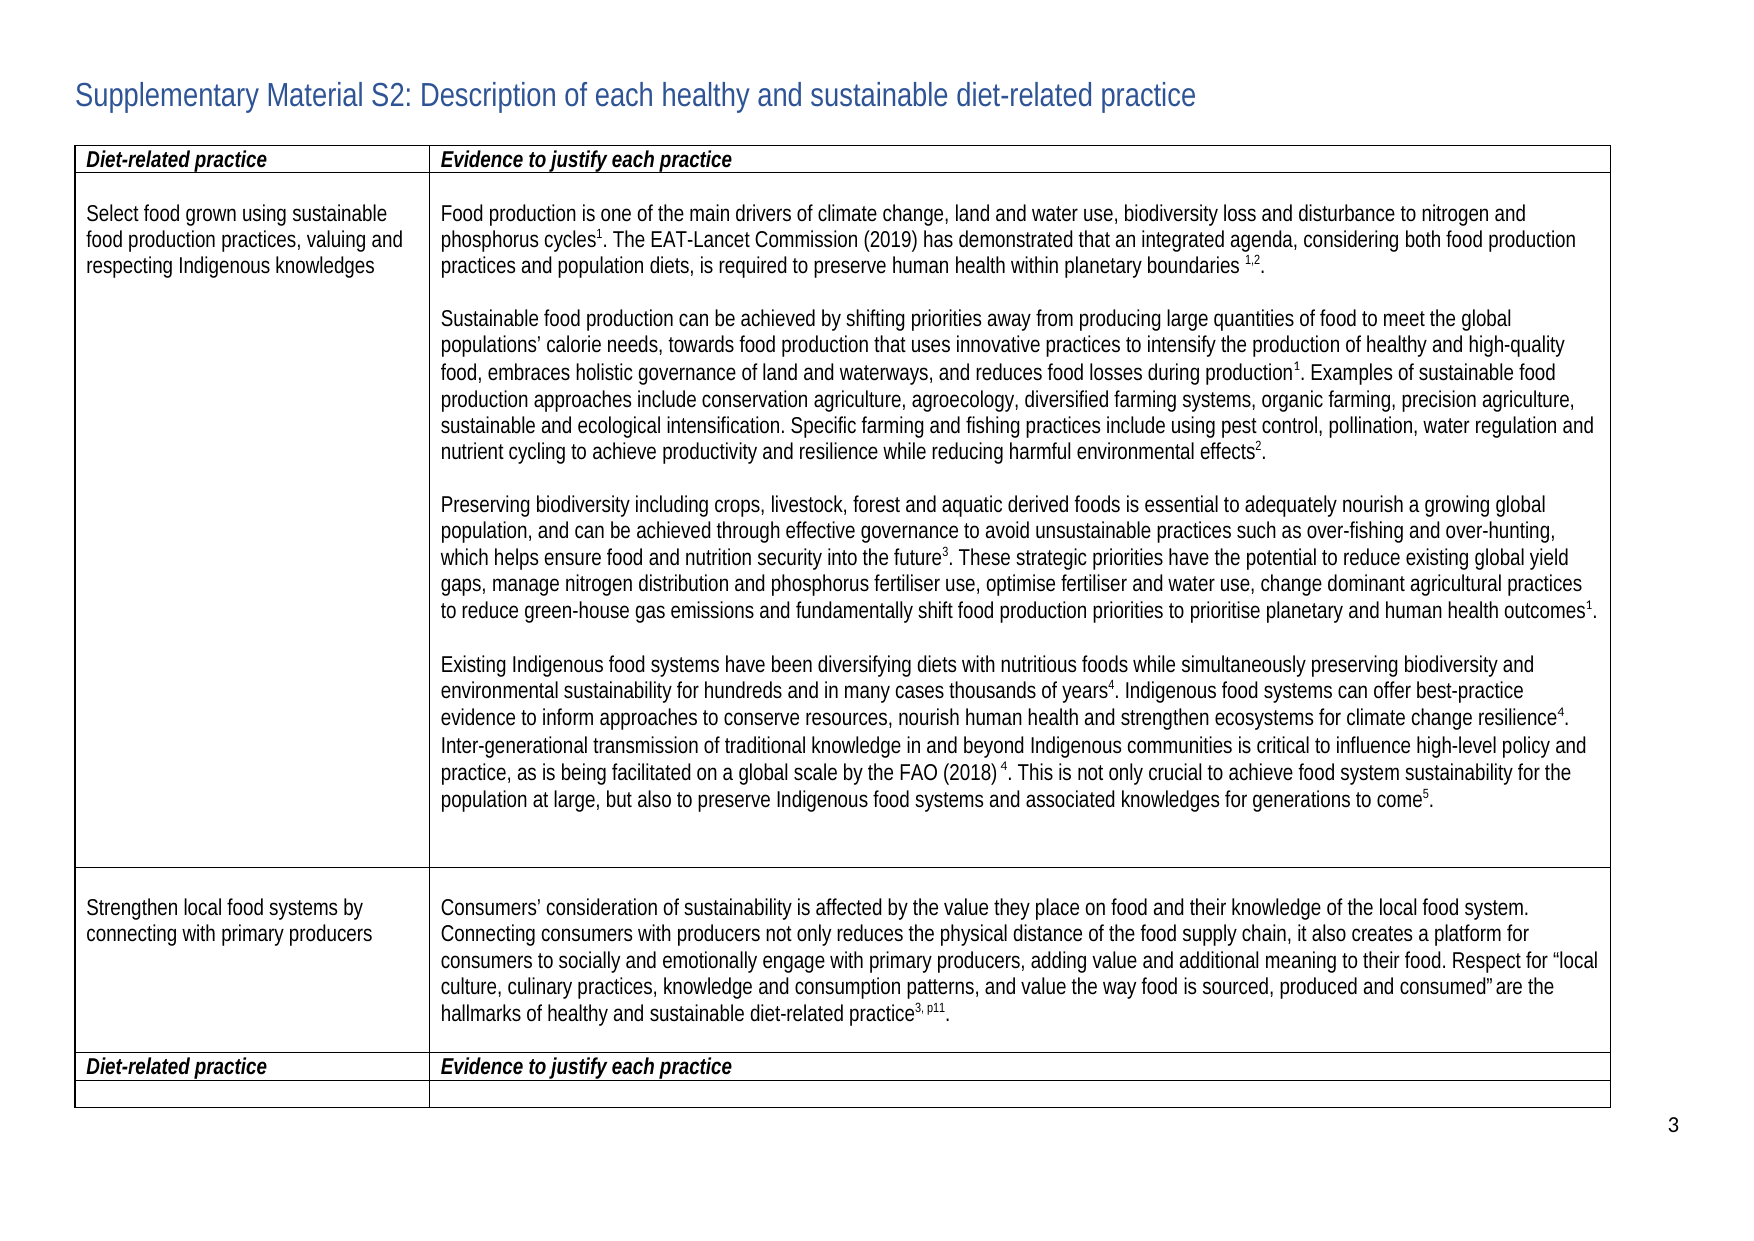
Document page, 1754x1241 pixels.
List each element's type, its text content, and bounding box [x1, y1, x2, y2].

table_cell Consumers’ consideration of sustainability is affected by the value they place on food and their knowledge of the local food system. Connecting consumers with producers not only reduces the physical distance of the food supply chain, it also creates a platform for consumers to socially and emotionally engage with primary producers, adding value and additional meaning to their food. Respect for “local culture, culinary practices, knowledge and consumption patterns, and value the way food is sourced, produced and consumed” are the hallmarks of healthy and sustainable diet-related practice3, p11. [430, 868, 1610, 1052]
table_cell Food production is one of the main drivers of climate change, land and water use, biodiversity loss and disturbance to nitrogen and phosphorus cycles1. The EAT-Lancet Commission (2019) has demonstrated that an integrated agenda, considering both food production practices and population diets, is required to preserve human health within planetary boundaries 1,2. Sustainable food production can be achieved by shifting priorities away from producing large quantities of food to meet the global populations’ calorie needs, towards food production that uses innovative practices to intensify the production of healthy and high-quality food, embraces holistic governance of land and waterways, and reduces food losses during production1. Examples of sustainable food production approaches include conservation agriculture, agroecology, diversified farming systems, organic farming, precision agriculture, sustainable and ecological intensification. Specific farming and fishing practices include using pest control, pollination, water regulation and nutrient cycling to achieve productivity and resilience while reducing harmful environmental effects2. Preserving biodiversity including crops, livestock, forest and aquatic derived foods is essential to adequately nourish a growing global population, and can be achieved through effective governance to avoid unsustainable practices such as over-fishing and over-hunting, which helps ensure food and nutrition security into the future3. These strategic priorities have the potential to reduce existing global yield gaps, manage nitrogen distribution and phosphorus fertiliser use, optimise fertiliser and water use, change dominant agricultural practices to reduce green-house gas emissions and fundamentally shift food production priorities to prioritise planetary and human health outcomes1. Existing Indigenous food systems have been diversifying diets with nutritious foods while simultaneously preserving biodiversity and environmental sustainability for hundreds and in many cases thousands of years4. Indigenous food systems can offer best-practice evidence to inform approaches to conserve resources, nourish human health and strengthen ecosystems for climate change resilience4. Inter-generational transmission of traditional knowledge in and beyond Indigenous communities is critical to influence high-level policy and practice, as is being facilitated on a global scale by the FAO (2018) 4. This is not only crucial to achieve food system sustainability for the population at large, but also to preserve Indigenous food systems and associated knowledges for generations to come5. [430, 173, 1610, 867]
table_header Evidence to justify each practice [430, 146, 1610, 172]
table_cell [430, 1081, 1610, 1107]
table_cell Evidence to justify each practice [430, 1053, 1610, 1079]
table_cell Select food grown using sustainable food production practices, valuing and respecting Indigenous knowledges [76, 173, 429, 867]
table_header Diet-related practice [76, 146, 429, 172]
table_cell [76, 1081, 429, 1107]
table_cell Strengthen local food systems by connecting with primary producers [76, 868, 429, 1052]
subtitle Supplementary Material S2: Description of each healthy and sustainable diet-related practice [75, 75, 1679, 113]
table_cell Diet-related practice [76, 1053, 429, 1079]
